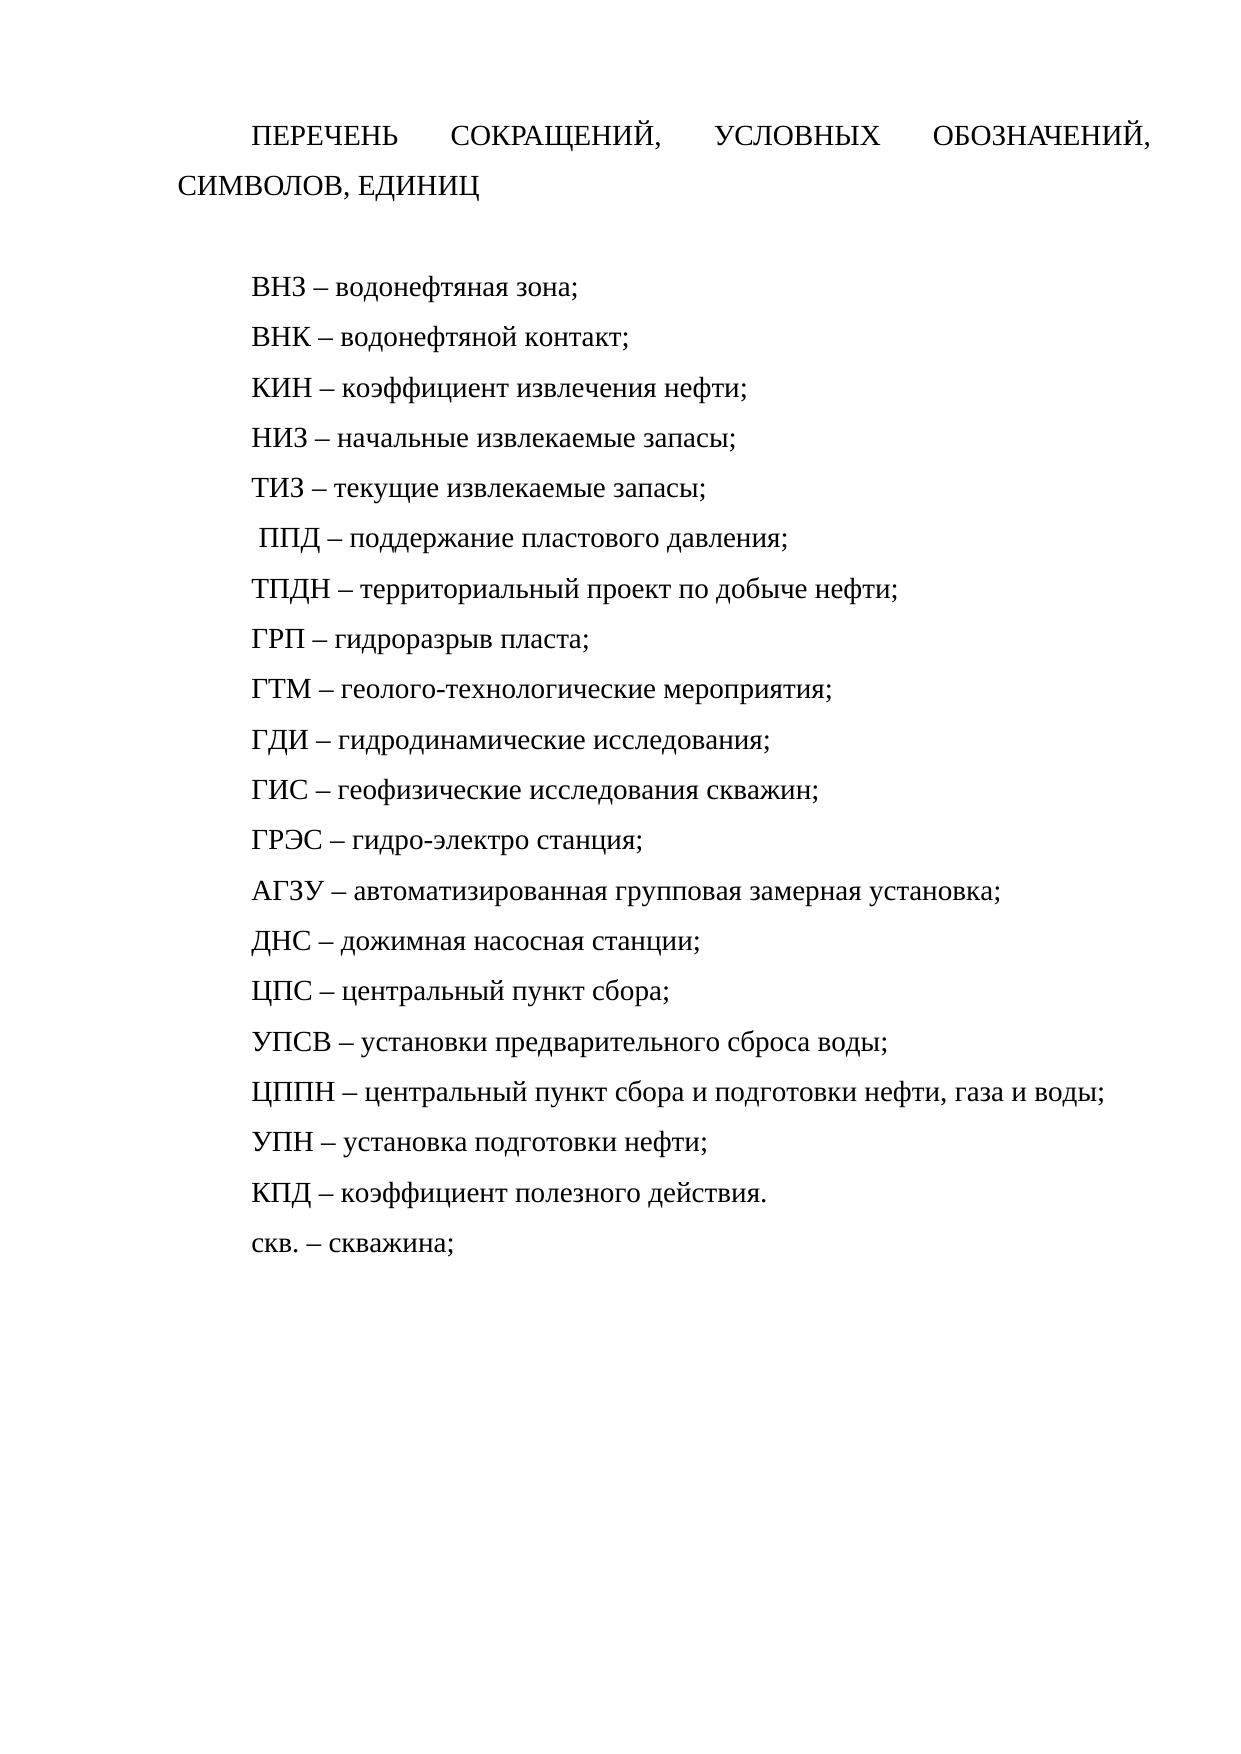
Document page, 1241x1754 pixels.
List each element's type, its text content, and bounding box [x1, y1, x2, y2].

text ГРП – гидроразрыв пласта; [177, 621, 1152, 655]
text ЦПС – центральный пункт сбора; [177, 973, 1152, 1007]
text ЦППН – центральный пункт сбора и подготовки нефти, газа и воды; [177, 1074, 1152, 1108]
text УПН – установка подготовки нефти; [177, 1124, 1152, 1158]
text ГИС – геофизические исследования скважин; [177, 772, 1152, 806]
text ГРЭС – гидро-электро станция; [177, 822, 1152, 856]
text ВНК – водонефтяной контакт; [177, 319, 1152, 353]
text ГДИ – гидродинамические исследования; [177, 722, 1152, 755]
text ППД – поддержание пластового давления; [177, 521, 1152, 554]
text КПД – коэффициент полезного действия. [177, 1175, 1152, 1208]
text ТИЗ – текущие извлекаемые запасы; [177, 470, 1152, 504]
text ДНС – дожимная насосная станции; [177, 923, 1152, 957]
text АГЗУ – автоматизированная групповая замерная установка; [177, 873, 1152, 906]
text ВНЗ – водонефтяная зона; [177, 269, 1152, 303]
text УПСВ – установки предварительного сброса воды; [177, 1024, 1152, 1057]
subtitle ПЕРЕЧЕНЬ СОКРАЩЕНИЙ, УСЛОВНЫХ ОБОЗНАЧЕНИЙ, СИМВОЛОВ, ЕДИНИЦ [177, 118, 1152, 202]
text скв. – скважина; [177, 1225, 1152, 1258]
text НИЗ – начальные извлекаемые запасы; [177, 420, 1152, 453]
text ГТМ – геолого-технологические мероприятия; [177, 672, 1152, 705]
text ТПДН – территориальный проект по добыче нефти; [177, 571, 1152, 604]
text КИН – коэффициент извлечения нефти; [177, 370, 1152, 403]
